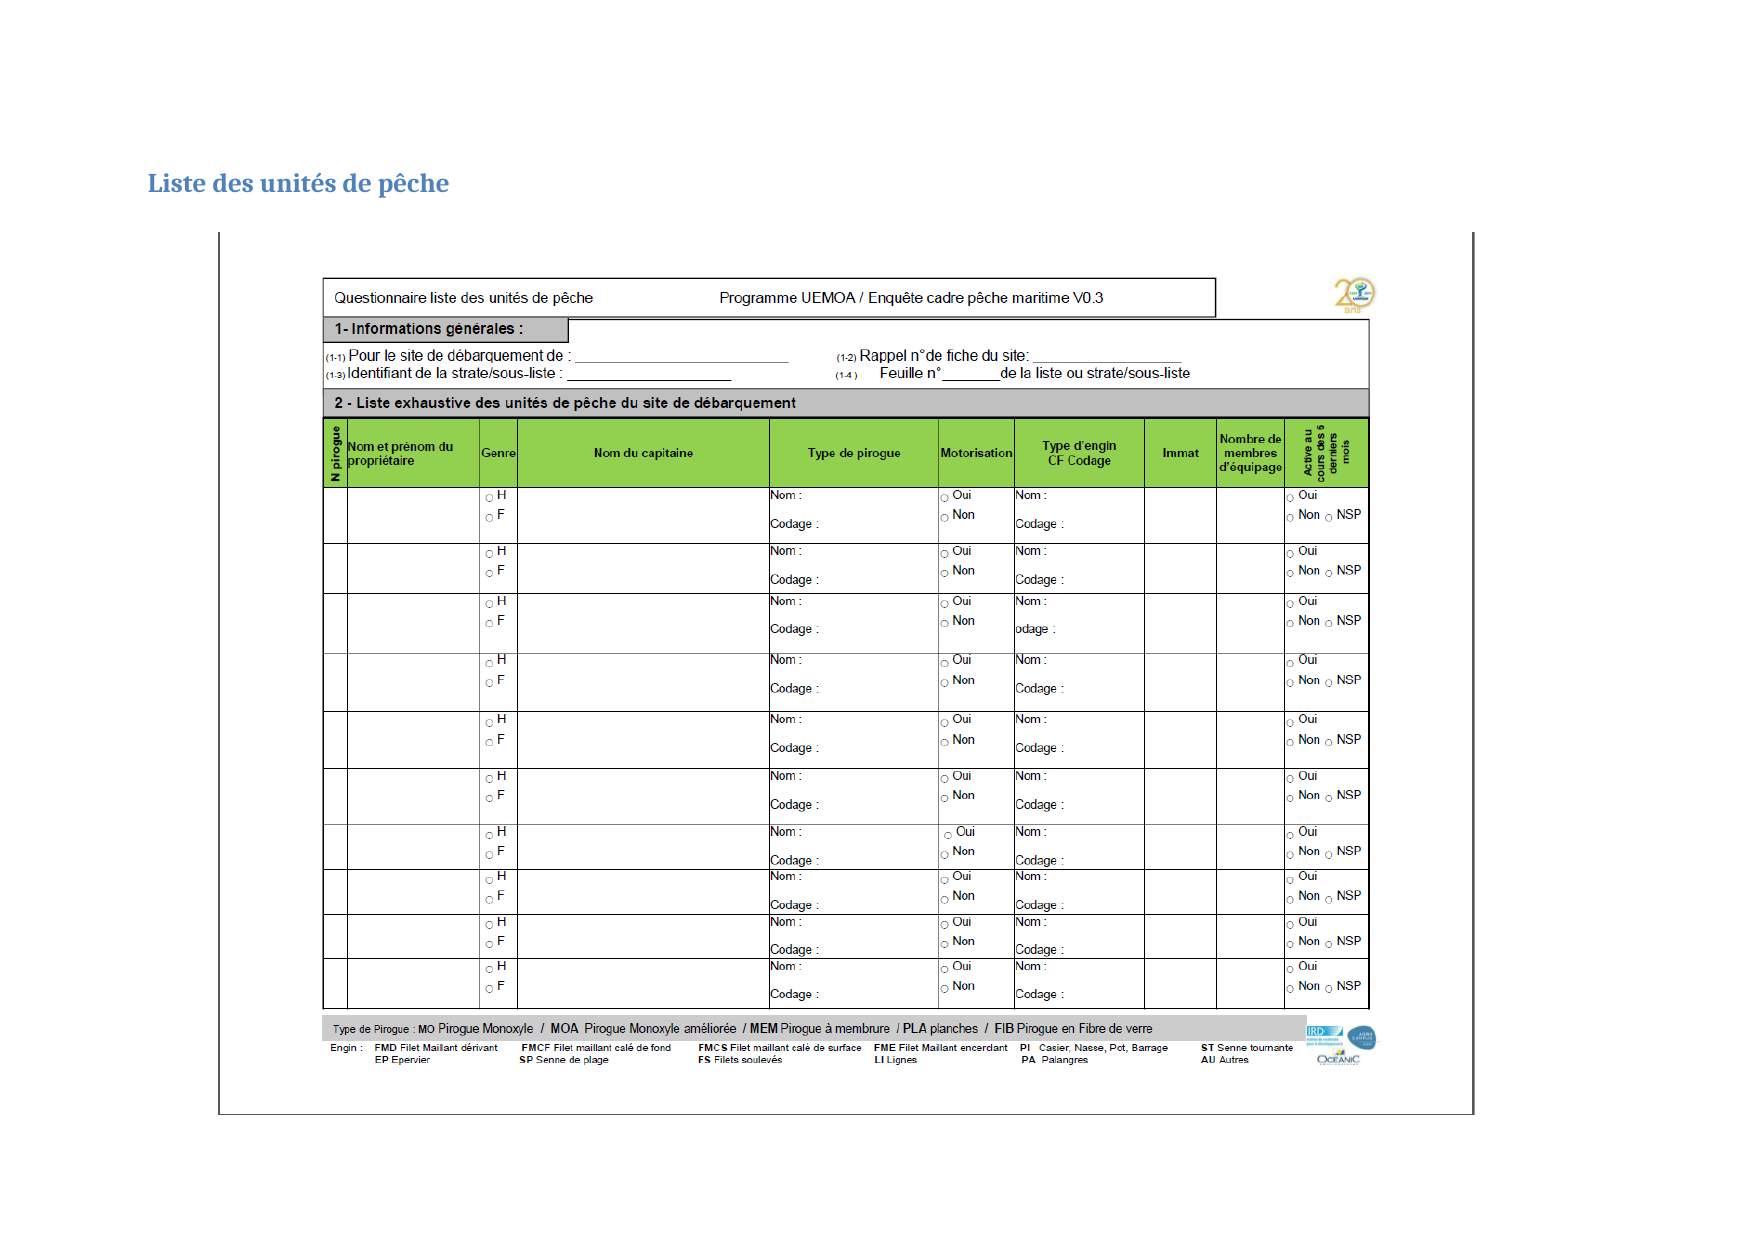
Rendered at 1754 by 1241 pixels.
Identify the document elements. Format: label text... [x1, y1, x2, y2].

picture [218, 232, 1475, 1115]
subtitle Liste des unités de pêche [148, 168, 1606, 200]
